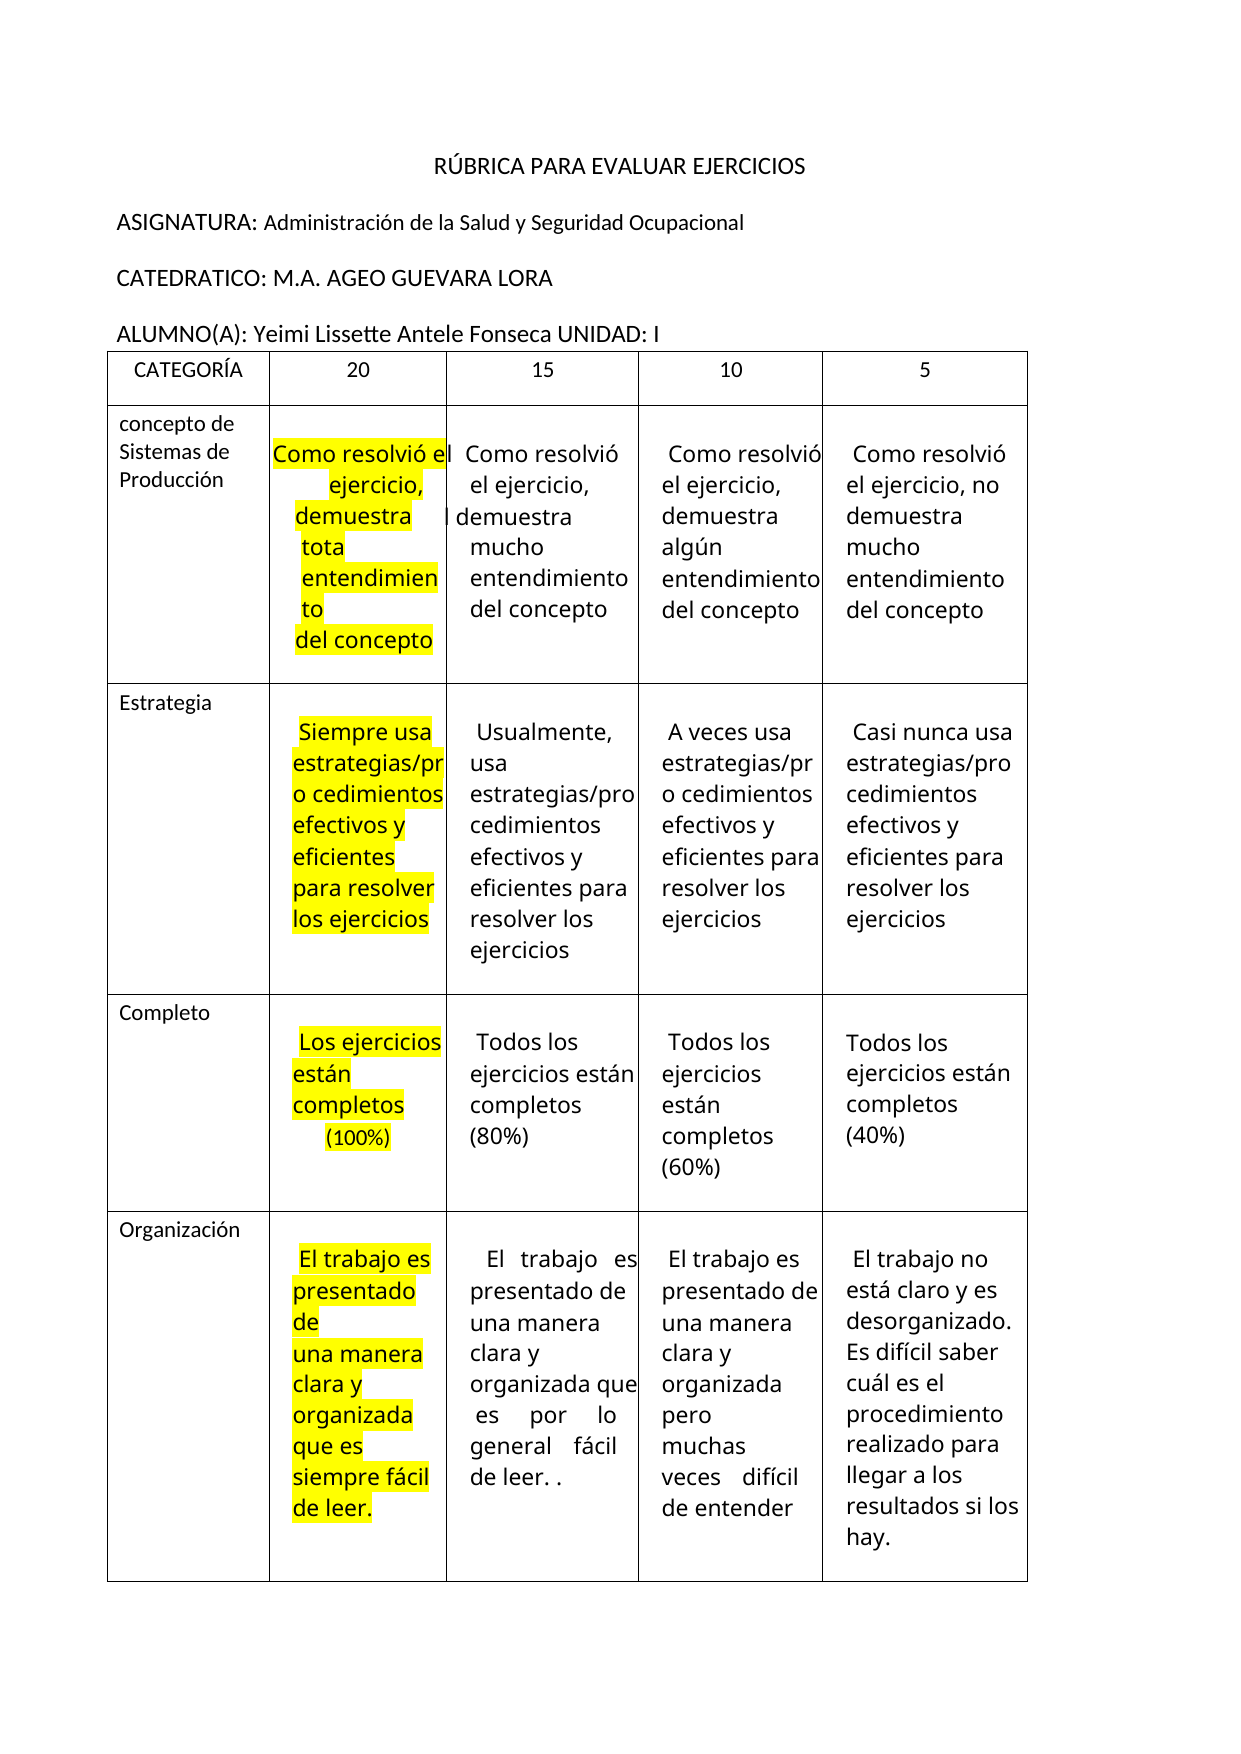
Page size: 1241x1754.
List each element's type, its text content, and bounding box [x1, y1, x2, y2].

table_cell Como resolvió el ejercicio, demuestra algún entendimiento del concepto [639, 406, 822, 683]
text ASIGNATURA: Administración de la Salud y Seguridad Ocupacional [116, 206, 942, 236]
table_cell El trabajo es presentado de una manera clara y organizada que es siempre fácil de leer. [270, 1212, 446, 1581]
table_cell El trabajo es presentado de una manera clara y organizada que es por lo general fácil de leer. . [447, 1212, 638, 1581]
table_cell Estrategia [108, 684, 269, 994]
text CATEDRATICO: M.A. AGEO GUEVARA LORA [116, 262, 942, 292]
table_cell Todos los ejercicios están completos (60%) [639, 995, 822, 1211]
table_cell Como resolvió e ejercicio, demuestra tota entendimiento del concepto [270, 406, 446, 683]
table_cell Todos los ejercicios están completos (80%) [447, 995, 638, 1211]
table_cell l Como resolvió el ejercicio, l demuestra mucho entendimiento del concepto [447, 406, 638, 683]
table_header 10 [639, 352, 822, 405]
table_cell concepto de Sistemas de Producción [108, 406, 269, 683]
table_header 15 [447, 352, 638, 405]
table_cell El trabajo no está claro y es desorganizado. Es difícil saber cuál es el procedimiento realizado para llegar a los resultados si los hay. [823, 1212, 1027, 1581]
text ALUMNO(A): Yeimi Lissette Antele Fonseca UNIDAD: I [116, 318, 942, 348]
table_cell A veces usa estrategias/pro cedimientos efectivos y eficientes para resolver los ejercicios [639, 684, 822, 994]
table_cell Siempre usa estrategias/pro cedimientos efectivos y eficientes para resolver los ejercicios [270, 684, 446, 994]
table_header 5 [823, 352, 1027, 405]
table_cell Los ejercicios están completos (100%) [270, 995, 446, 1211]
table_cell Casi nunca usa estrategias/pro cedimientos efectivos y eficientes para resolver los ejercicios [823, 684, 1027, 994]
table_header CATEGORÍA [108, 352, 269, 405]
table_cell El trabajo es presentado de una manera clara y organizada pero muchas veces difícil de entender [639, 1212, 822, 1581]
table_cell Organización [108, 1212, 269, 1581]
table_cell Usualmente, usa estrategias/pro cedimientos efectivos y eficientes para resolver los ejercicios [447, 684, 638, 994]
table_cell Completo [108, 995, 269, 1211]
table_cell Todos los ejercicios están completos (40%) [823, 995, 1027, 1211]
text RÚBRICA PARA EVALUAR EJERCICIOS [118, 150, 806, 181]
table_cell Como resolvió el ejercicio, no demuestra mucho entendimiento del concepto [823, 406, 1027, 683]
table_header 20 [270, 352, 446, 405]
